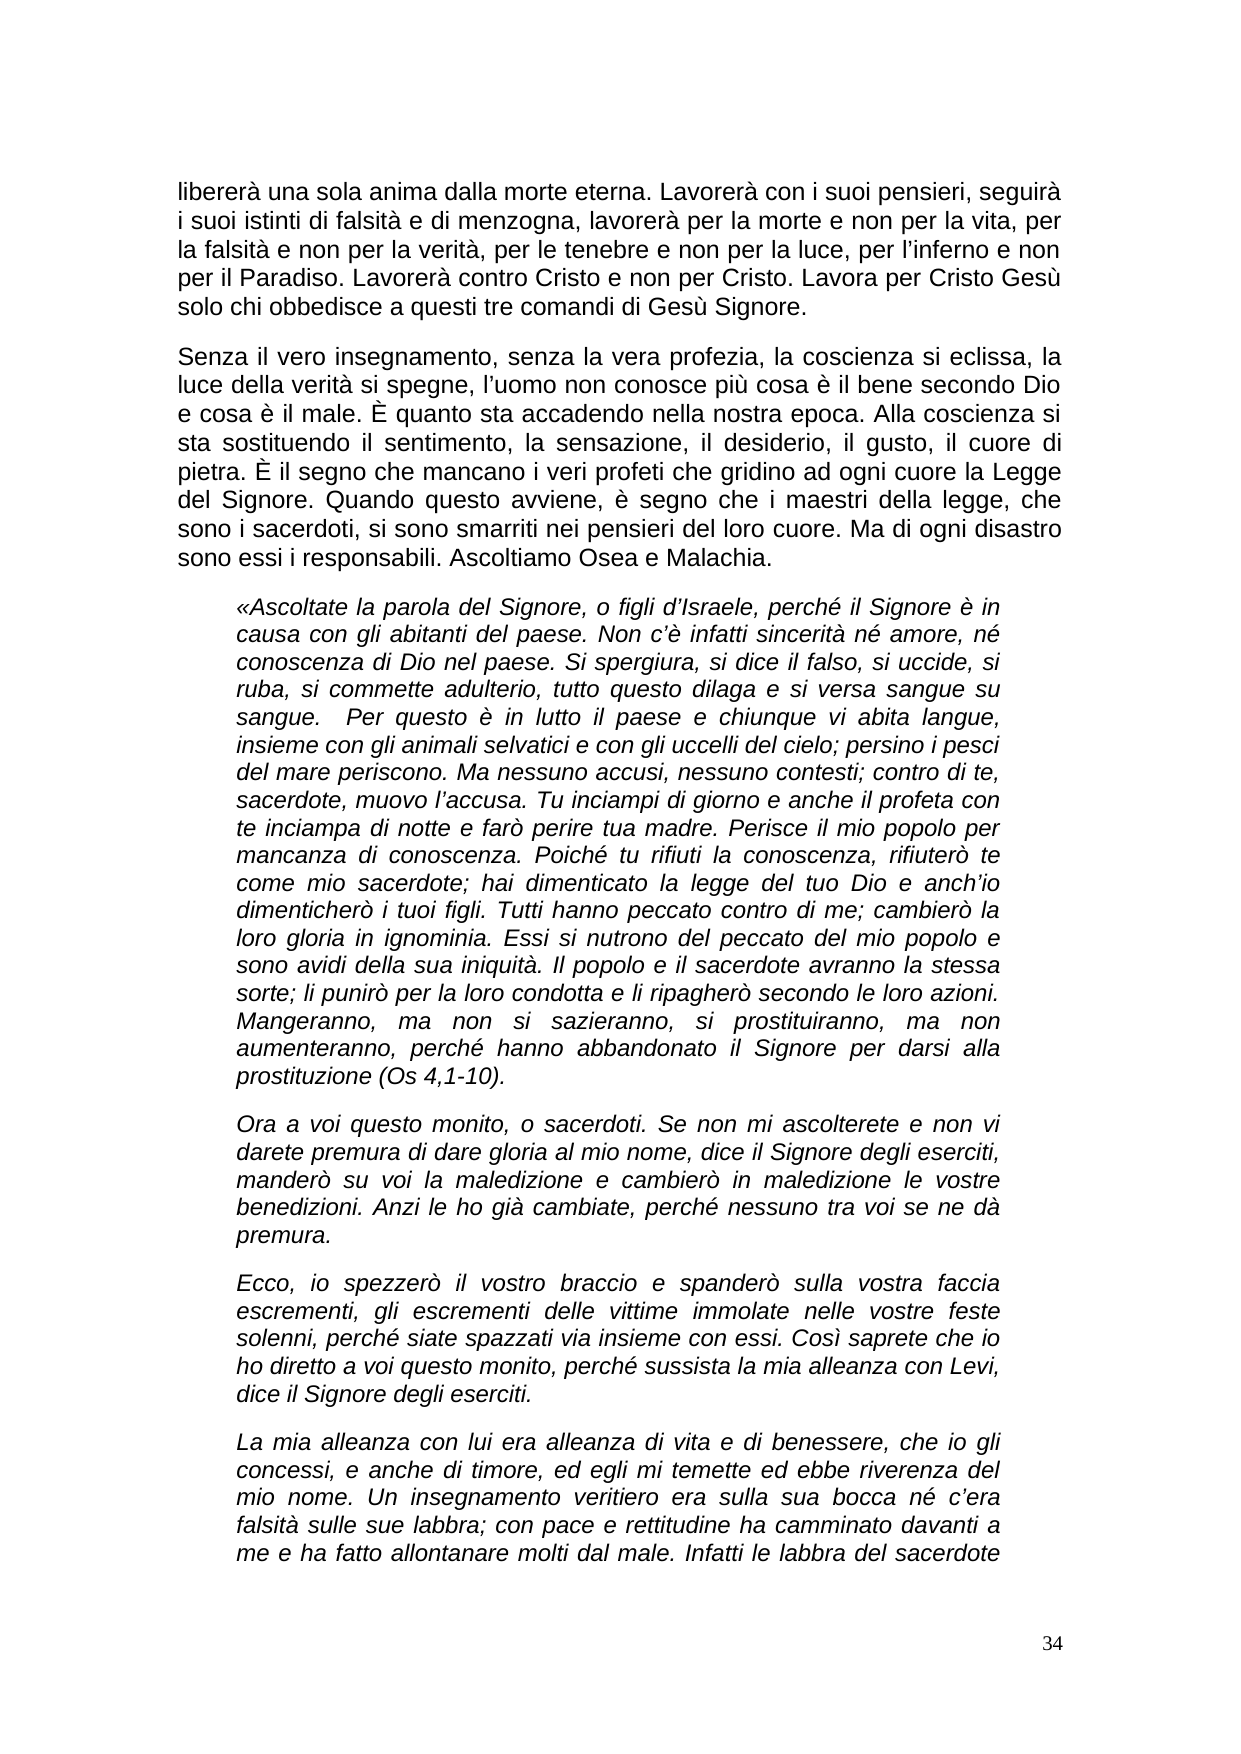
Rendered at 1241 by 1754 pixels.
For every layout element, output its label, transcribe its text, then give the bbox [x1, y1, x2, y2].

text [177, 177, 1063, 321]
text Ora a voi questo monito, o sacerdoti. Se non mi ascolterete e non vi darete premura di dare gloria al mio nome, dice il Signore degli eserciti, manderò su voi la maledizione e cambierò in maledizione le vostre benedizioni. Anzi le ho già cambiate, perché nessuno tra voi se ne dà premura. [236, 1110, 1004, 1248]
text «Ascoltate la parola del Signore, o figli d’Israele, perché il Signore è in causa con gli abitanti del paese. Non c’è infatti sincerità né amore, né conoscenza di Dio nel paese. Si spergiura, si dice il falso, si uccide, si ruba, si commette adulterio, tutto questo dilaga e si versa sangue su sangue. Per questo è in lutto il paese e chiunque vi abita langue, insieme con gli animali selvatici e con gli uccelli del cielo; persino i pesci del mare periscono. Ma nessuno accusi, nessuno contesti; contro di te, sacerdote, muovo l’accusa. Tu inciampi di giorno e anche il profeta con te inciampa di notte e farò perire tua madre. Perisce il mio popolo per mancanza di conoscenza. Poiché tu rifiuti la conoscenza, rifiuterò te come mio sacerdote; hai dimenticato la legge del tuo Dio e anch’io dimenticherò i tuoi figli. Tutti hanno peccato contro di me; cambierò la loro gloria in ignominia. Essi si nutrono del peccato del mio popolo e sono avidi della sua iniquità. Il popolo e il sacerdote avranno la stessa sorte; li punirò per la loro condotta e li ripagherò secondo le loro azioni. Mangeranno, ma non si sazieranno, si prostituiranno, ma non aumenteranno, perché hanno abbandonato il Signore per darsi alla prostituzione (Os 4,1-10). [236, 593, 1004, 1089]
text Ecco, io spezzerò il vostro braccio e spanderò sulla vostra faccia escrementi, gli escrementi delle vittime immolate nelle vostre feste solenni, perché siate spazzati via insieme con essi. Così saprete che io ho diretto a voi questo monito, perché sussista la mia alleanza con Levi, dice il Signore degli eserciti. [236, 1269, 1004, 1407]
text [236, 1428, 1004, 1566]
text Senza il vero insegnamento, senza la vera profezia, la coscienza si eclissa, la luce della verità si spegne, l’uomo non conosce più cosa è il bene secondo Dio e cosa è il male. È quanto sta accadendo nella nostra epoca. Alla coscienza si sta sostituendo il sentimento, la sensazione, il desiderio, il gusto, il cuore di pietra. È il segno che mancano i veri profeti che gridino ad ogni cuore la Legge del Signore. Quando questo avviene, è segno che i maestri della legge, che sono i sacerdoti, si sono smarriti nei pensieri del loro cuore. Ma di ogni disastro sono essi i responsabili. Ascoltiamo Osea e Malachia. [177, 342, 1063, 572]
